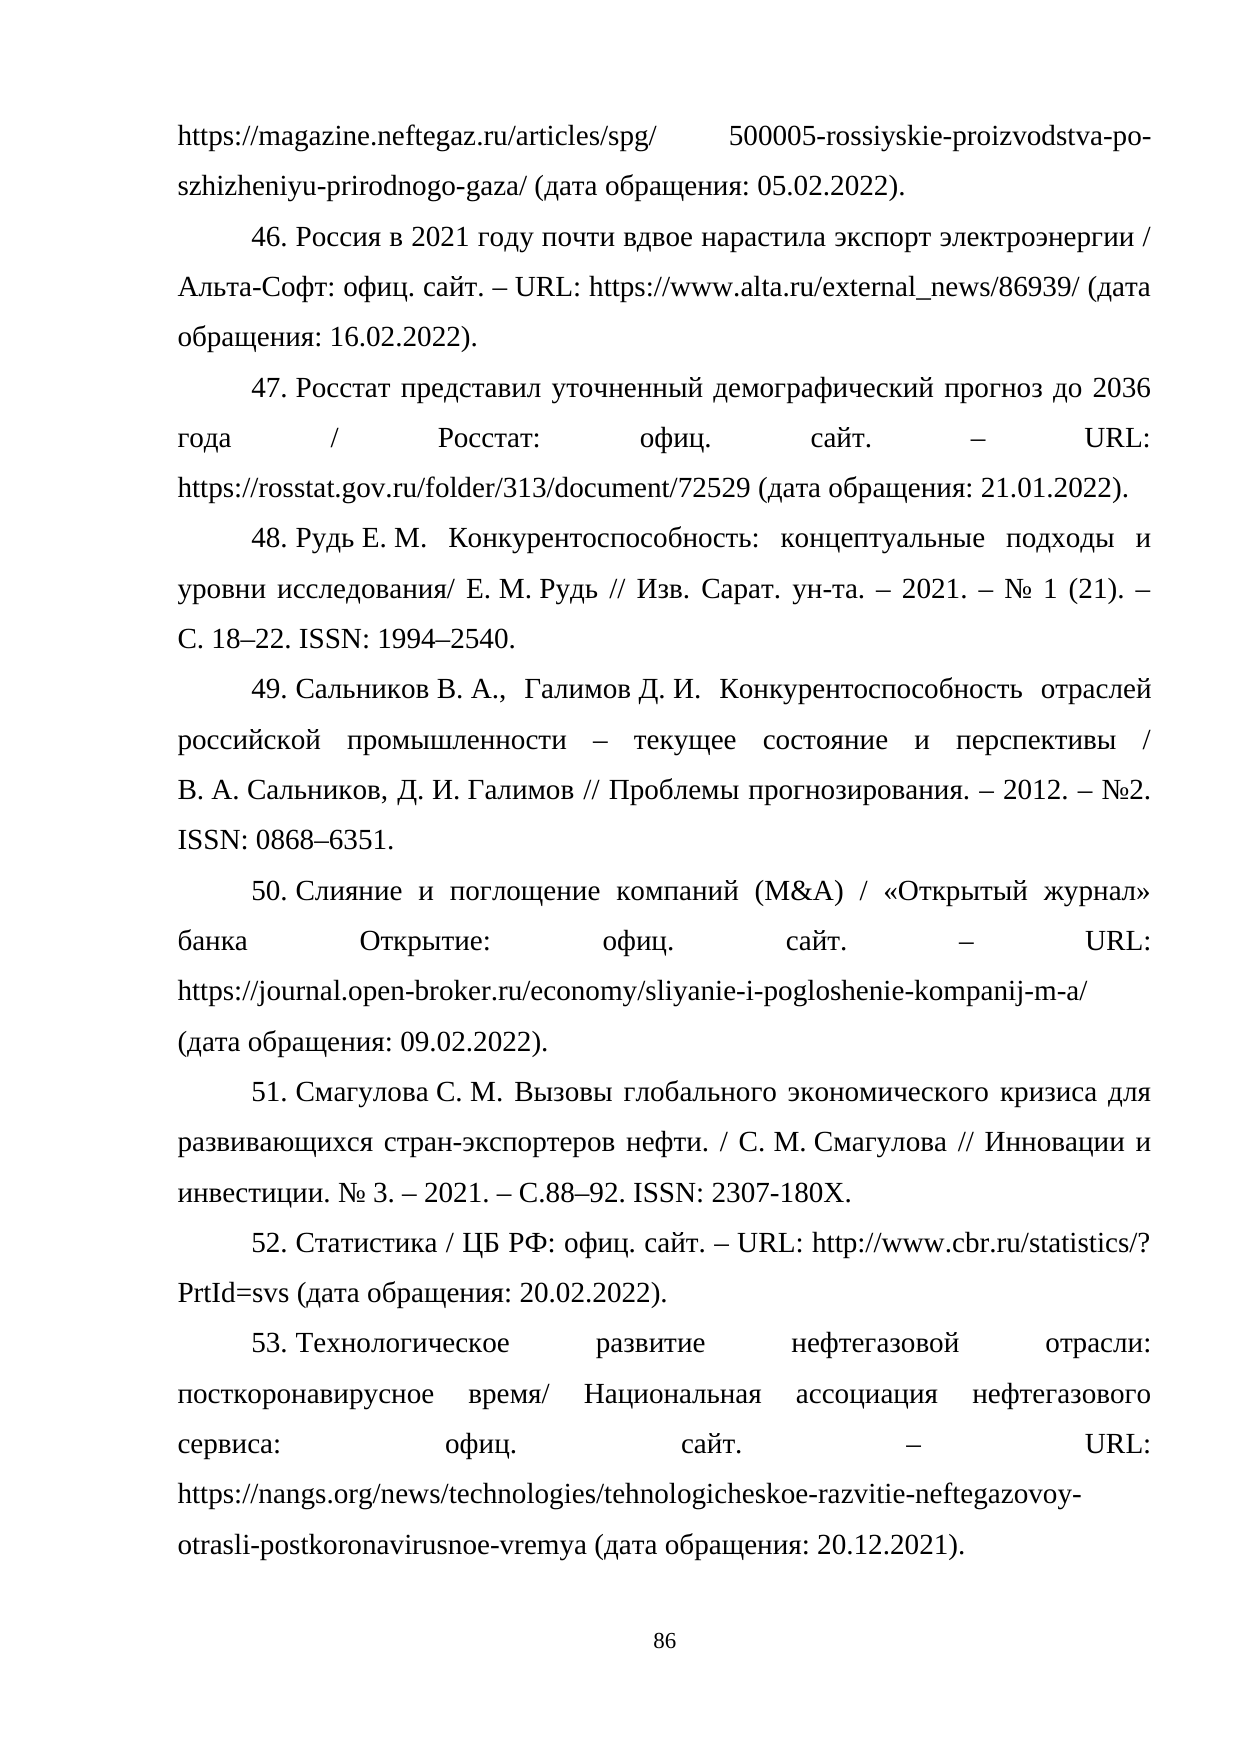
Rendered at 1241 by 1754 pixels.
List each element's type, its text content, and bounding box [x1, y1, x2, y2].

list Росстат представил уточненный демографический прогноз до 2036 года / Росстат: офиц. сайт. – URL: https://rosstat.gov.ru/folder/313/document/72529 (дата обращения: 21.01.2022). [177, 370, 1152, 504]
list Россия в 2021 году почти вдвое нарастила экспорт электроэнергии / Альта-Софт: офиц. сайт. – URL: https://www.alta.ru/external_news/86939/ (дата обращения: 16.02.2022). [177, 219, 1152, 353]
list Сальников В. А., Галимов Д. И. Конкурентоспособность отраслей российской промышленности – текущее состояние и перспективы / В. А. Сальников, Д. И. Галимов // Проблемы прогнозирования. – 2012. – №2. ISSN: 0868–6351. [177, 672, 1152, 856]
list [177, 118, 1152, 202]
list Статистика / ЦБ РФ: офиц. сайт. – URL: http://www.cbr.ru/statistics/?PrtId=svs (дата обращения: 20.02.2022). [177, 1225, 1152, 1309]
list Рудь Е. М. Конкурентоспособность: концептуальные подходы и уровни исследования/ Е. М. Рудь // Изв. Сарат. ун-та. – 2021. – № 1 (21). – С. 18–22. ISSN: 1994–2540. [177, 521, 1152, 655]
list Слияние и поглощение компаний (M&A) / «Открытый журнал» банка Открытие: офиц. сайт. – URL: https://journal.open-broker.ru/economy/sliyanie-i-pogloshenie-kompanij-m-a/ (дата обращения: 09.02.2022). [177, 873, 1152, 1057]
list Технологическое развитие нефтегазовой отрасли: посткоронавирусное время/ Национальная ассоциация нефтегазового сервиса: офиц. сайт. – URL: https://nangs.org/news/technologies/tehnologicheskoe-razvitie-neftegazovoy-otrasli-postkoronavirusnoe-vremya (дата обращения: 20.12.2021). [177, 1326, 1152, 1560]
list Смагулова С. М. Вызовы глобального экономического кризиса для развивающихся стран-экспортеров нефти. / С. М. Смагулова // Инновации и инвестиции. № 3. – 2021. – С.88–92. ISSN: 2307-180X. [177, 1074, 1152, 1208]
